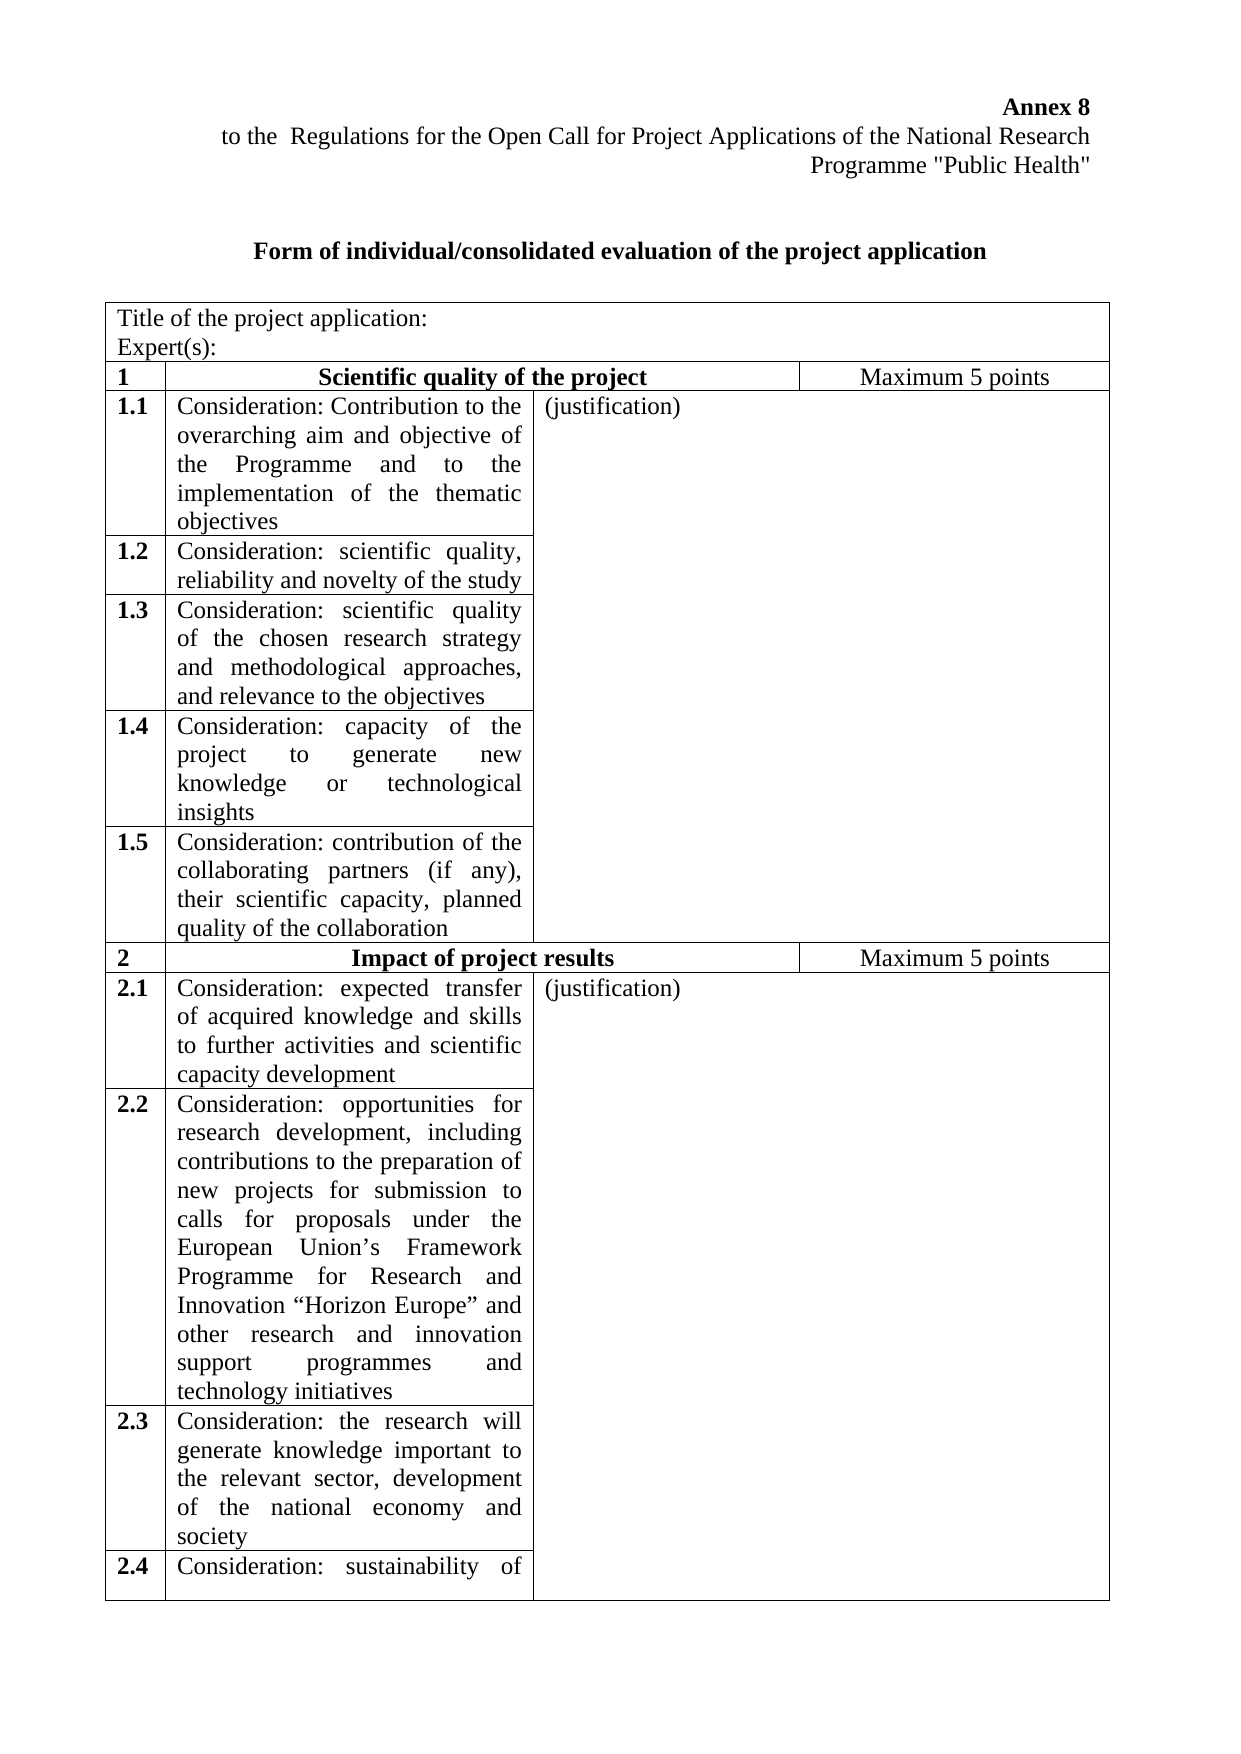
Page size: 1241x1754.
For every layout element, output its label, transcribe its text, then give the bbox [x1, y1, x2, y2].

table_cell Impact of project results [166, 943, 799, 972]
table_header Title of the project application: Expert(s): [106, 303, 1109, 361]
table_cell 1.2 [106, 536, 165, 594]
table_cell 2.2 [106, 1089, 165, 1405]
text Form of individual/consolidated evaluation of the project application [150, 236, 1090, 265]
table_cell Maximum 5 points [800, 943, 1109, 972]
table_cell Scientific quality of the project [166, 362, 799, 390]
table_cell Consideration: scientific quality of the chosen research strategy and methodological approaches, and relevance to the objectives [166, 595, 533, 710]
table_cell Maximum 5 points [800, 362, 1109, 390]
table_cell 2 [106, 943, 165, 972]
table_cell 1.1 [106, 391, 165, 535]
table_cell (justification) [534, 973, 1109, 1600]
table_cell Consideration: Contribution to the overarching aim and objective of the Programme and to the implementation of the thematic objectives [166, 391, 533, 535]
table_cell 2.4 [106, 1551, 165, 1600]
table_cell Consideration: opportunities for research development, including contributions to the preparation of new projects for submission to calls for proposals under the European Union’s Framework Programme for Research and Innovation “Horizon Europe” and other research and innovation support programmes and technology initiatives [166, 1089, 533, 1405]
table_cell 1.5 [106, 827, 165, 942]
table_cell 1 [106, 362, 165, 390]
table_cell 1.4 [106, 711, 165, 826]
table_cell 2.1 [106, 973, 165, 1088]
table_cell 1.3 [106, 595, 165, 710]
text Annex 8 [150, 92, 1090, 121]
text to the Regulations for the Open Call for Project Applications of the National Research Programme "" [150, 121, 1090, 178]
table_cell Consideration: expected transfer of acquired knowledge and skills to further activities and scientific capacity development [166, 973, 533, 1088]
table_cell (justification) [534, 391, 1109, 942]
table_cell Consideration: scientific quality, reliability and novelty of the study [166, 536, 533, 594]
table_cell 2.3 [106, 1406, 165, 1550]
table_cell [166, 1551, 533, 1600]
table_cell Consideration: capacity of the project to generate new knowledge or technological insights [166, 711, 533, 826]
table_cell Consideration: the research will generate knowledge important to the relevant sector, development of the national economy and society [166, 1406, 533, 1550]
table_cell Consideration: contribution of the collaborating partners (if any), their scientific capacity, planned quality of the collaboration [166, 827, 533, 942]
